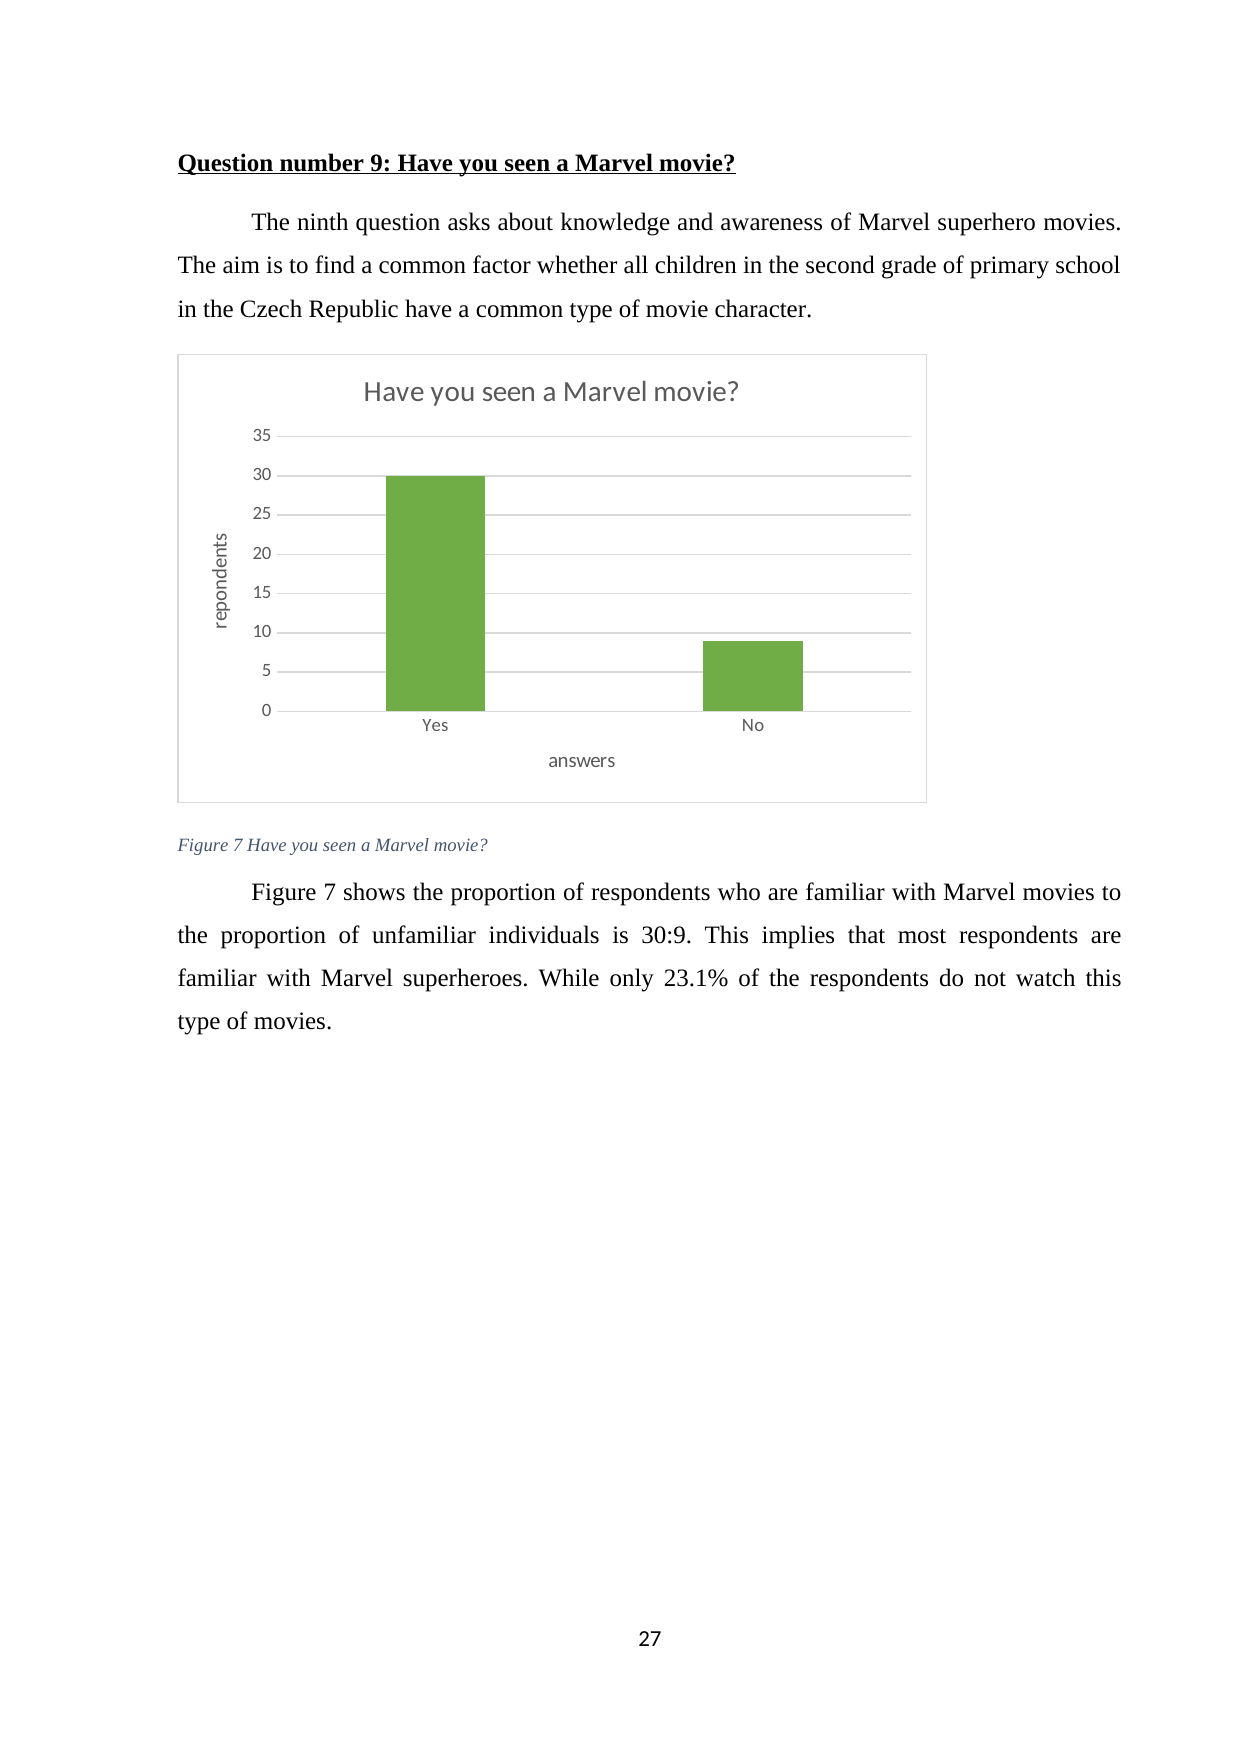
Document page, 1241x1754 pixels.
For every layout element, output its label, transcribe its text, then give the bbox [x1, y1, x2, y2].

text Figure 7 Have you seen a Marvel movie? [177, 834, 1122, 856]
text Figure 7 shows the proportion of respondents who are familiar with Marvel movies to the proportion of unfamiliar individuals is 30:9. This implies that most respondents are familiar with Marvel superheroes. While only 23.1% of the respondents do not watch this type of movies. [177, 877, 1122, 1035]
text The ninth question asks about knowledge and awareness of Marvel superhero movies. The aim is to find a common factor whether all children in the second grade of primary school in the Czech Republic have a common type of movie character. [177, 207, 1122, 322]
text Question number 9: Have you seen a Marvel movie? [177, 148, 1122, 176]
